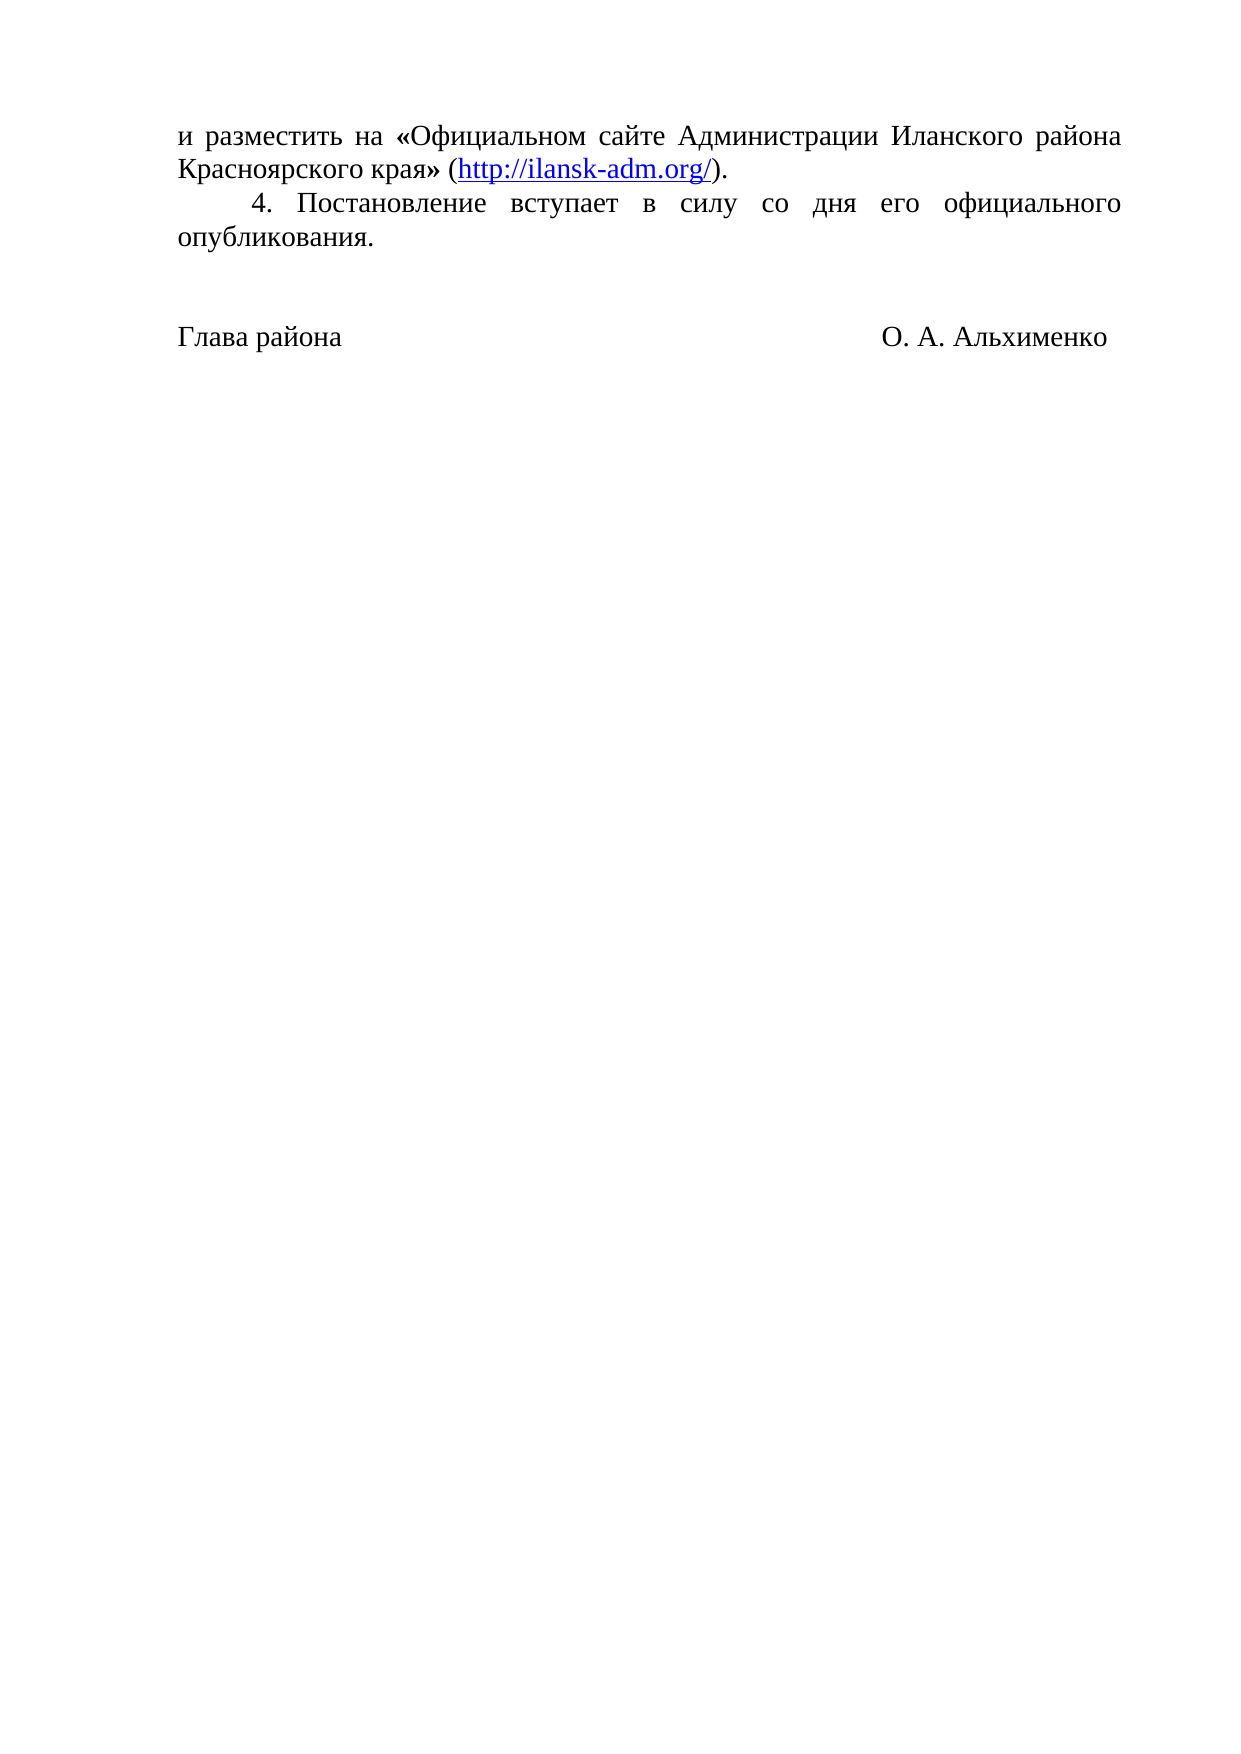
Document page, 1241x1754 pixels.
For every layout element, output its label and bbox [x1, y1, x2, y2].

table_header [166, 118, 1133, 1627]
